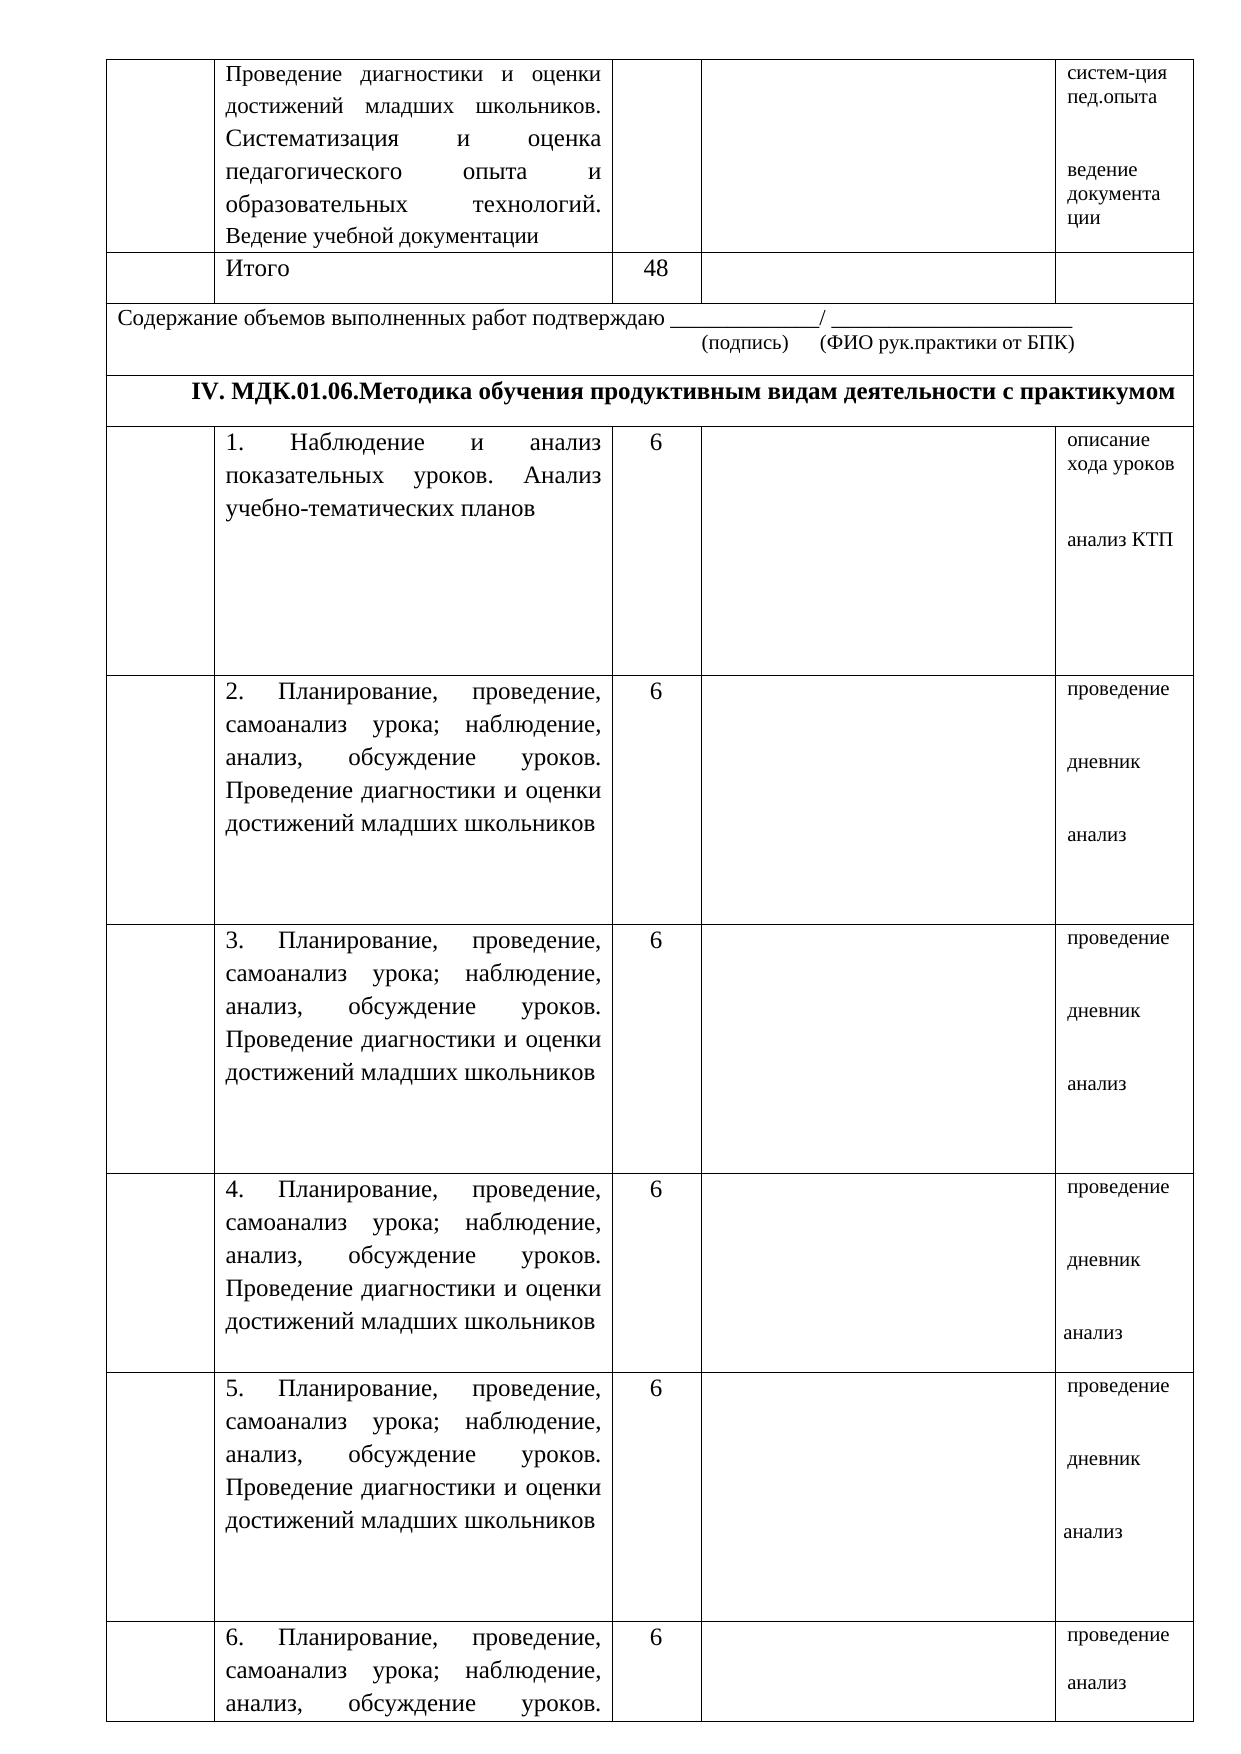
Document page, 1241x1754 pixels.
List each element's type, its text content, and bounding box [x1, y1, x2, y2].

table_cell Содержание объемов выполненных работ подтверждаю _____________/ _____________________ (подпись) (ФИО рук.практики от БПК) [107, 304, 1193, 375]
table_cell 6 [613, 676, 701, 924]
table_cell 6 [613, 1373, 701, 1621]
table_cell 6 [613, 925, 701, 1173]
table_cell [107, 1174, 214, 1372]
table_cell 48 [613, 253, 701, 303]
table_cell [107, 1622, 214, 1721]
table_cell проведение дневник анализ [1056, 1174, 1193, 1372]
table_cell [215, 60, 612, 252]
table_cell проведение дневник анализ [1056, 1373, 1193, 1621]
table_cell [215, 1622, 612, 1721]
table_cell [702, 676, 1055, 924]
table_cell 6 [613, 1622, 701, 1721]
table_cell [107, 60, 214, 252]
table_cell [107, 1373, 214, 1621]
table_cell 5. Планирование, проведение, самоанализ урока; наблюдение, анализ, обсуждение уроков. Проведение диагностики и оценки достижений младших школьников [215, 1373, 612, 1621]
table_cell проведение дневник анализ [1056, 925, 1193, 1173]
table_cell 2. Планирование, проведение, самоанализ урока; наблюдение, анализ, обсуждение уроков. Проведение диагностики и оценки достижений младших школьников [215, 676, 612, 924]
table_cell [1056, 60, 1193, 252]
table_cell 6 [613, 427, 701, 675]
table_cell [107, 253, 214, 303]
table_cell [702, 925, 1055, 1173]
table_cell [702, 427, 1055, 675]
table_cell 6 [613, 1174, 701, 1372]
table_cell 4. Планирование, проведение, самоанализ урока; наблюдение, анализ, обсуждение уроков. Проведение диагностики и оценки достижений младших школьников [215, 1174, 612, 1372]
table_cell [702, 253, 1055, 303]
table_cell [702, 1174, 1055, 1372]
table_cell [702, 60, 1055, 252]
table_cell IV. МДК.01.06.Методика обучения продуктивным видам деятельности с практикумом [107, 376, 1193, 426]
table_cell [702, 1622, 1055, 1721]
table_cell 3. Планирование, проведение, самоанализ урока; наблюдение, анализ, обсуждение уроков. Проведение диагностики и оценки достижений младших школьников [215, 925, 612, 1173]
table_cell [107, 427, 214, 675]
table_cell Итого [215, 253, 612, 303]
table_cell проведение дневник анализ [1056, 676, 1193, 924]
table_cell [107, 676, 214, 924]
table_cell 8 [613, 60, 701, 252]
table_cell [702, 1373, 1055, 1621]
table_cell 1. Наблюдение и анализ показательных уроков. Анализ учебно-тематических планов [215, 427, 612, 675]
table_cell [1056, 1622, 1193, 1721]
table_cell [107, 925, 214, 1173]
table_cell [1056, 253, 1193, 303]
table_cell описание хода уроков анализ КТП [1056, 427, 1193, 675]
